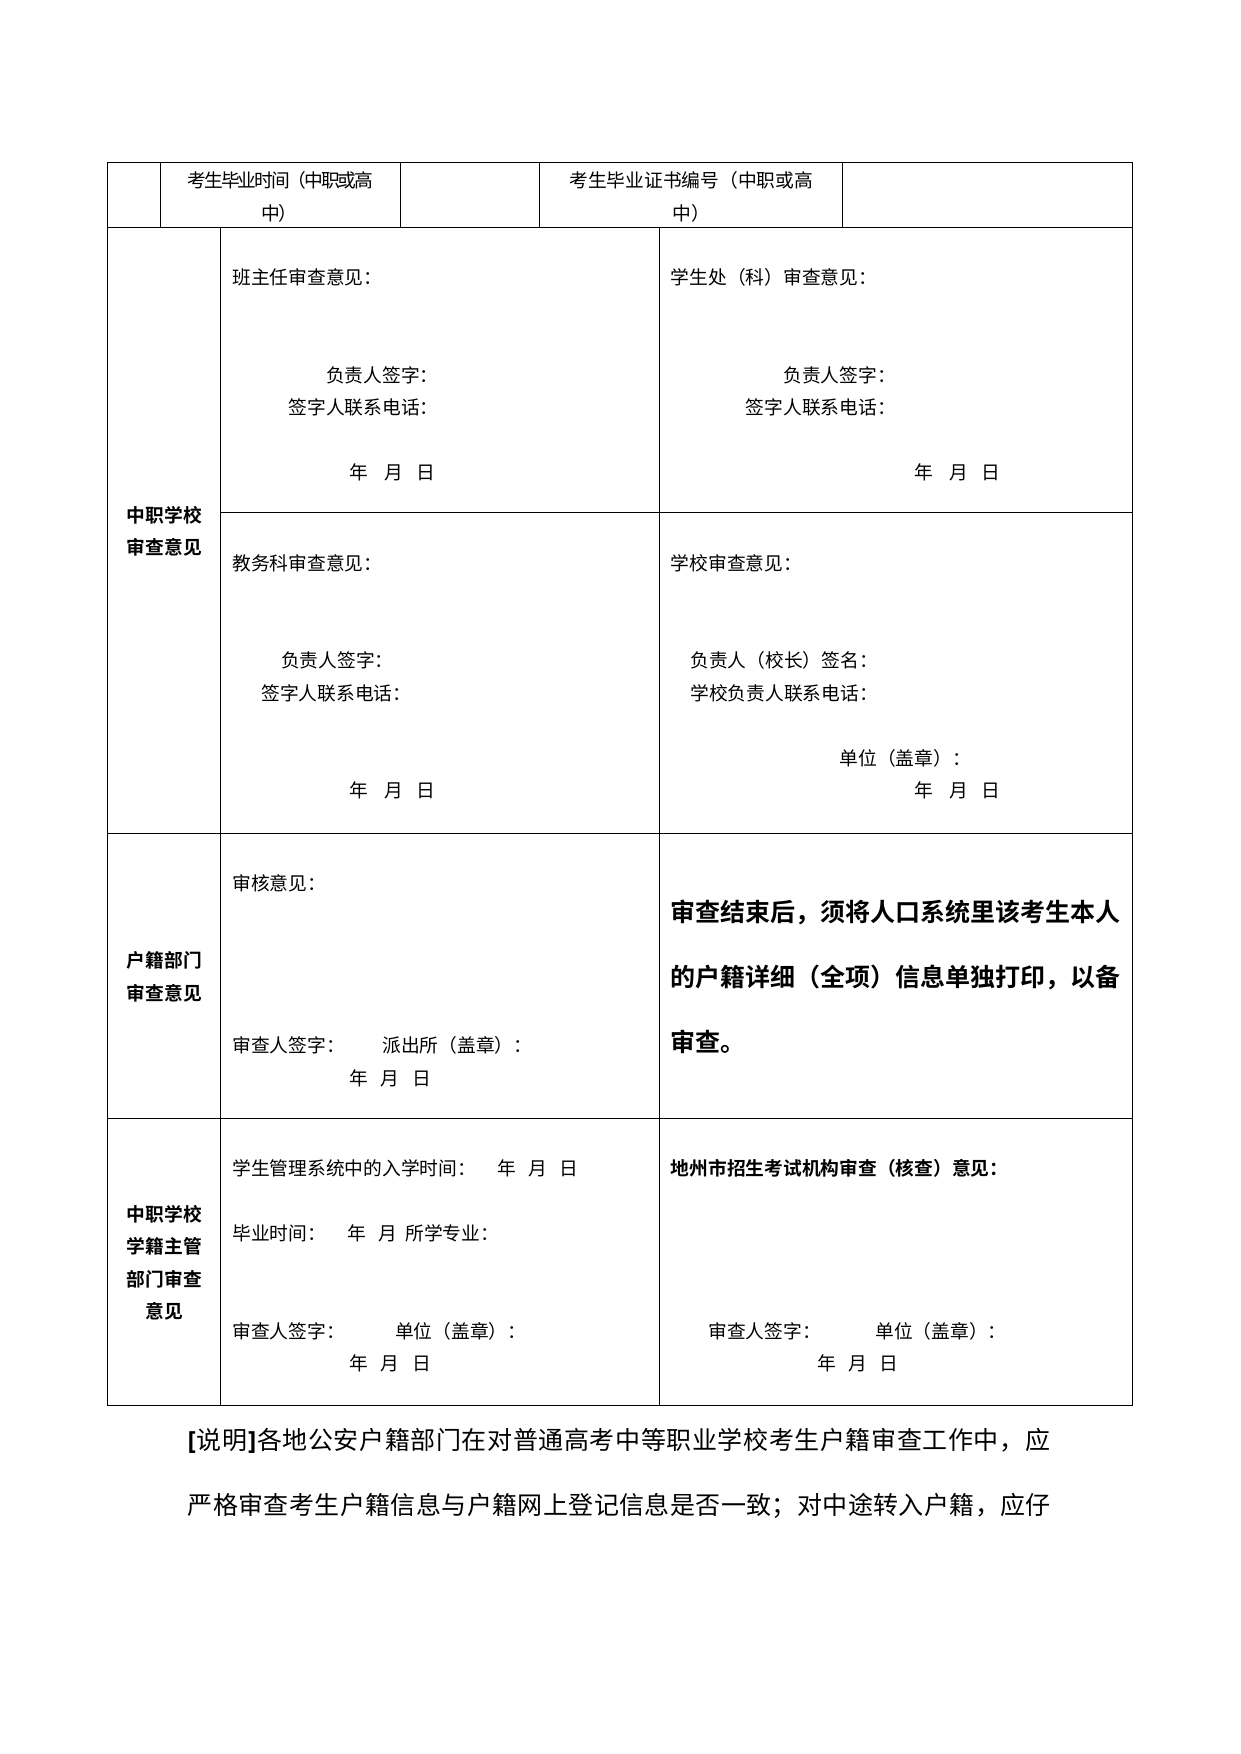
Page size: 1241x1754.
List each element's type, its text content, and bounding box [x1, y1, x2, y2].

table_cell 学校审查意见： 负责人（校长）签名： 学校负责人联系电话： 单位（盖章）： 年 月 日 [660, 513, 1132, 832]
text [187, 1406, 1053, 1536]
table_cell 户籍部门审查意见 [108, 834, 220, 1118]
table_cell 学生处（科）审查意见： 负责人签字： 签字人联系电话： 年 月 日 [660, 228, 1132, 512]
table_cell 学生管理系统中的入学时间： 年 月 日 毕业时间： 年 月 所学专业： 审查人签字： 单位（盖章）： 年 月 日 [221, 1119, 659, 1405]
table_cell 地州市招生考试机构审查（核查）意见： 审查人签字： 单位（盖章）： 年 月 日 [660, 1119, 1132, 1405]
table_cell [401, 163, 539, 227]
table_cell 审查结束后，须将人口系统里该考生本人的户籍详细（全项）信息单独打印，以备审查。 [660, 834, 1132, 1118]
table_cell 考生毕业时间（中职或高中） [161, 163, 400, 227]
table_cell 审核意见： 审查人签字： 派出所（盖章）： 年 月 日 [221, 834, 659, 1118]
table_cell [843, 163, 1132, 227]
table_cell 班主任审查意见： 负责人签字： 签字人联系电话： 年 月 日 [221, 228, 659, 512]
table_cell 中职学校审查意见 [108, 228, 220, 832]
table_cell 教务科审查意见： 负责人签字： 签字人联系电话： 年 月 日 [221, 513, 659, 832]
table_cell 考生毕业证书编号（中职或高中） [540, 163, 842, 227]
table_cell 中职学校学籍主管部门审查意见 [108, 1119, 220, 1405]
